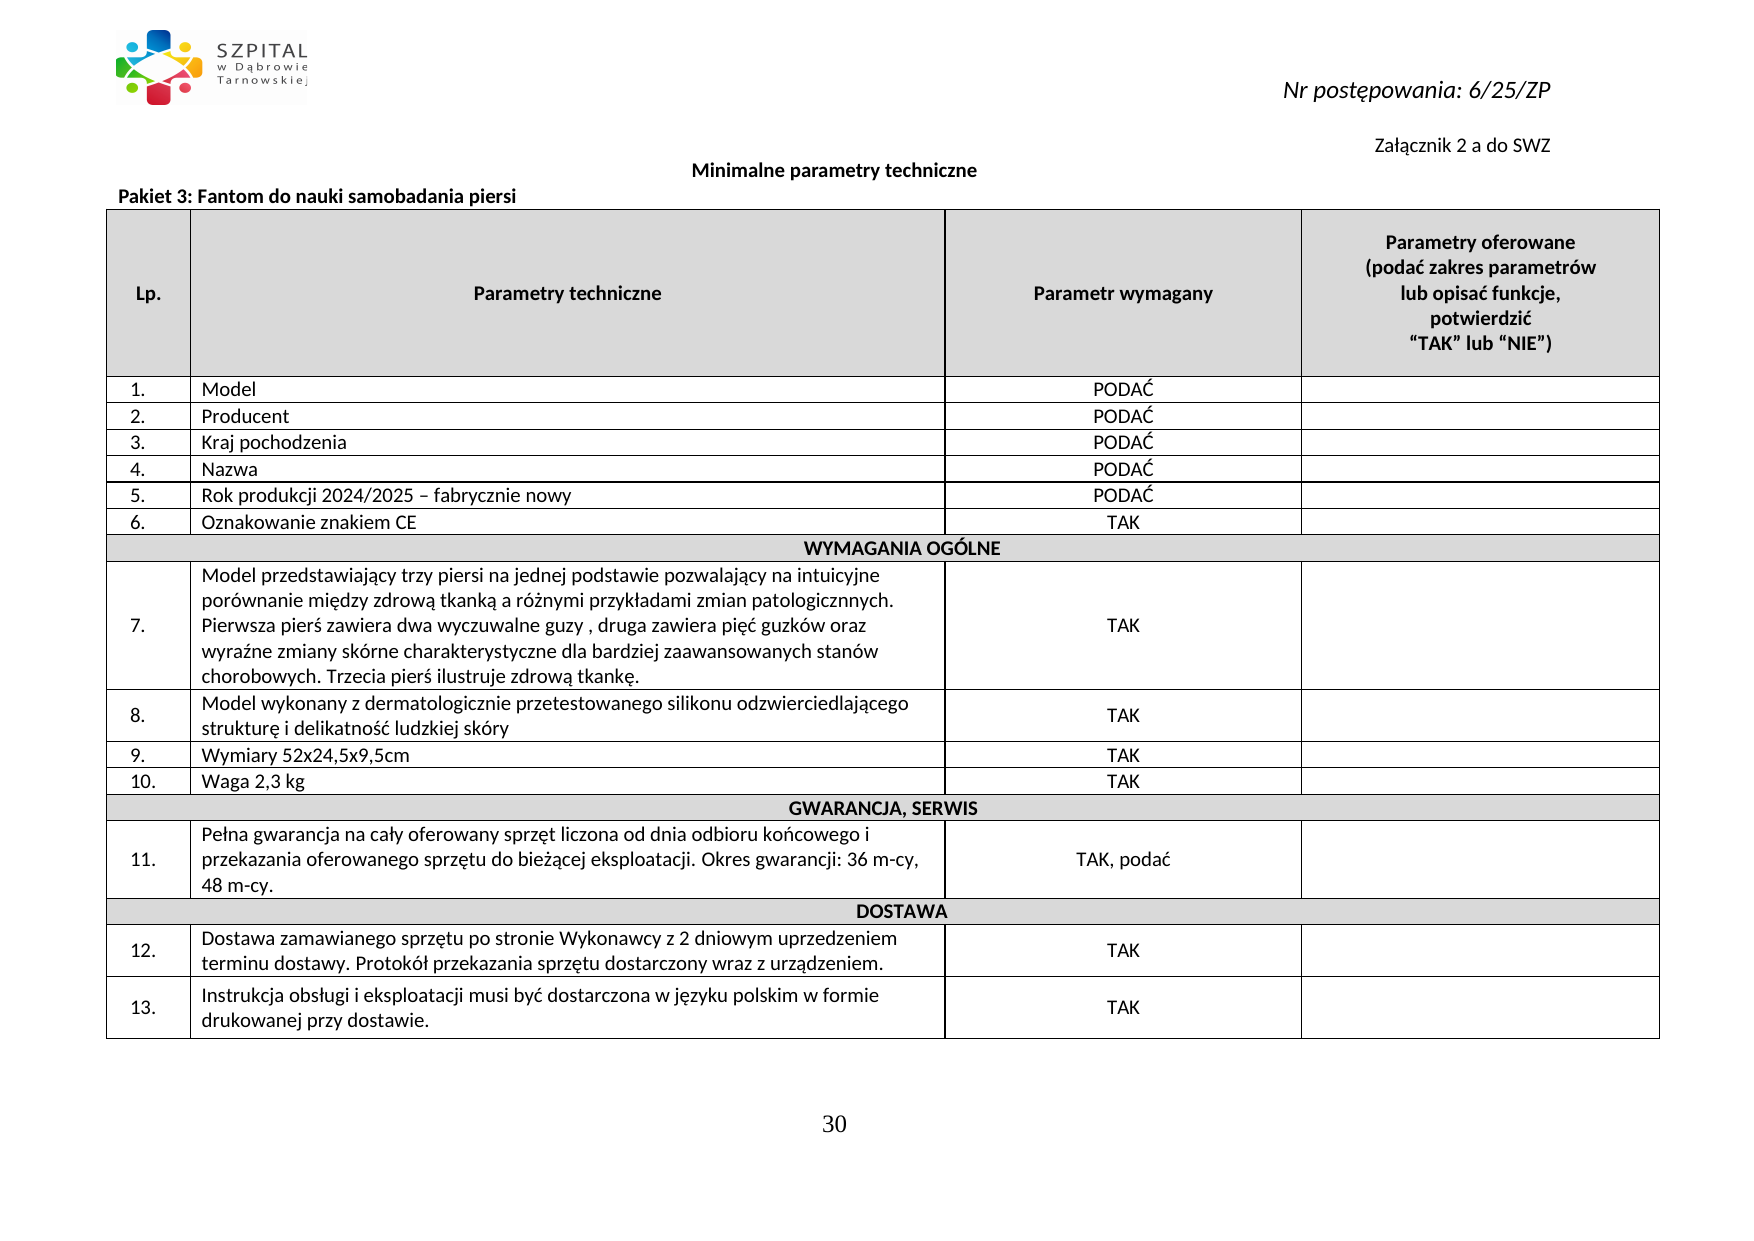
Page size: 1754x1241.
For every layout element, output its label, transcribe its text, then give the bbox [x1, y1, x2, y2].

table_cell [1302, 821, 1659, 897]
table_cell [107, 742, 190, 767]
table_cell [107, 377, 190, 402]
table_cell Waga 2,3 kg [191, 768, 944, 794]
table_cell [1302, 768, 1659, 794]
table_cell PODAĆ [946, 483, 1301, 508]
table_cell Dostawa zamawianego sprzętu po stronie Wykonawcy z 2 dniowym uprzedzeniem terminu dostawy. Protokół przekazania sprzętu dostarczony wraz z urządzeniem. [191, 925, 944, 976]
table_cell Pełna gwarancja na cały oferowany sprzęt liczona od dnia odbioru końcowego i przekazania oferowanego sprzętu do bieżącej eksploatacji. Okres gwarancji: 36 m-cy, 48 m-cy. [191, 821, 944, 897]
table_cell Producent [191, 403, 944, 428]
table_cell Model wykonany z dermatologicznie przetestowanego silikonu odzwierciedlającego strukturę i delikatność ludzkiej skóry [191, 690, 944, 741]
table_cell [107, 403, 190, 428]
table_cell [1302, 509, 1659, 534]
table_header Parametr wymagany [946, 210, 1301, 376]
table_cell [107, 690, 190, 741]
table_cell [107, 562, 190, 689]
table_cell PODAĆ [946, 430, 1301, 455]
table_cell [107, 430, 190, 455]
table_cell [107, 509, 190, 534]
table_cell TAK [946, 509, 1301, 534]
table_cell [107, 456, 190, 481]
table_cell PODAĆ [946, 456, 1301, 481]
table_cell PODAĆ [946, 403, 1301, 428]
table_cell Wymiary 52x24,5x9,5cm [191, 742, 944, 767]
table_cell [1302, 925, 1659, 976]
table_cell TAK [946, 925, 1301, 976]
table_cell [107, 483, 190, 508]
table_cell Model przedstawiający trzy piersi na jednej podstawie pozwalający na intuicyjne porównanie między zdrową tkanką a różnymi przykładami zmian patologicznnych. Pierwsza pierś zawiera dwa wyczuwalne guzy , druga zawiera pięć guzków oraz wyraźne zmiany skórne charakterystyczne dla bardziej zaawansowanych stanów chorobowych. Trzecia pierś ilustruje zdrową tkankę. [191, 562, 944, 689]
table_cell Kraj pochodzenia [191, 430, 944, 455]
table_cell Nazwa [191, 456, 944, 481]
table_cell [1302, 377, 1659, 402]
table_cell TAK [946, 690, 1301, 741]
table_cell [1302, 456, 1659, 481]
table_cell [107, 768, 190, 794]
table_cell GWARANCJA, SERWIS [107, 795, 1659, 820]
table_cell [1302, 690, 1659, 741]
table_cell [1302, 977, 1659, 1038]
table_cell WYMAGANIA OGÓLNE [107, 535, 1659, 561]
table_cell DOSTAWA [107, 899, 1659, 924]
table_cell [1302, 562, 1659, 689]
picture [116, 30, 308, 105]
table_cell Oznakowanie znakiem CE [191, 509, 944, 534]
table_cell [107, 821, 190, 897]
text Minimalne parametry techniczne [118, 158, 1550, 183]
table_cell TAK [946, 742, 1301, 767]
table_cell TAK, podać [946, 821, 1301, 897]
text Załącznik 2 a do SWZ [118, 132, 1550, 158]
table_cell [1302, 403, 1659, 428]
table_cell [1302, 483, 1659, 508]
table_header Parametry techniczne [191, 210, 944, 376]
table_cell Rok produkcji 2024/2025 – fabrycznie nowy [191, 483, 944, 508]
table_header Lp. [107, 210, 190, 376]
table_cell [107, 925, 190, 976]
table_header Parametry oferowane (podać zakres parametrów lub opisać funkcje, potwierdzić “TAK” lub “NIE”) [1302, 210, 1659, 376]
table_cell [1302, 742, 1659, 767]
table_cell PODAĆ [946, 377, 1301, 402]
table_cell Instrukcja obsługi i eksploatacji musi być dostarczona w języku polskim w formie drukowanej przy dostawie. [191, 977, 944, 1038]
text Pakiet 3: Fantom do nauki samobadania piersi [118, 183, 1550, 208]
table_cell TAK [946, 977, 1301, 1038]
table_cell [107, 977, 190, 1038]
table_cell TAK [946, 562, 1301, 689]
table_cell [1302, 430, 1659, 455]
table_cell Model [191, 377, 944, 402]
table_cell TAK [946, 768, 1301, 794]
